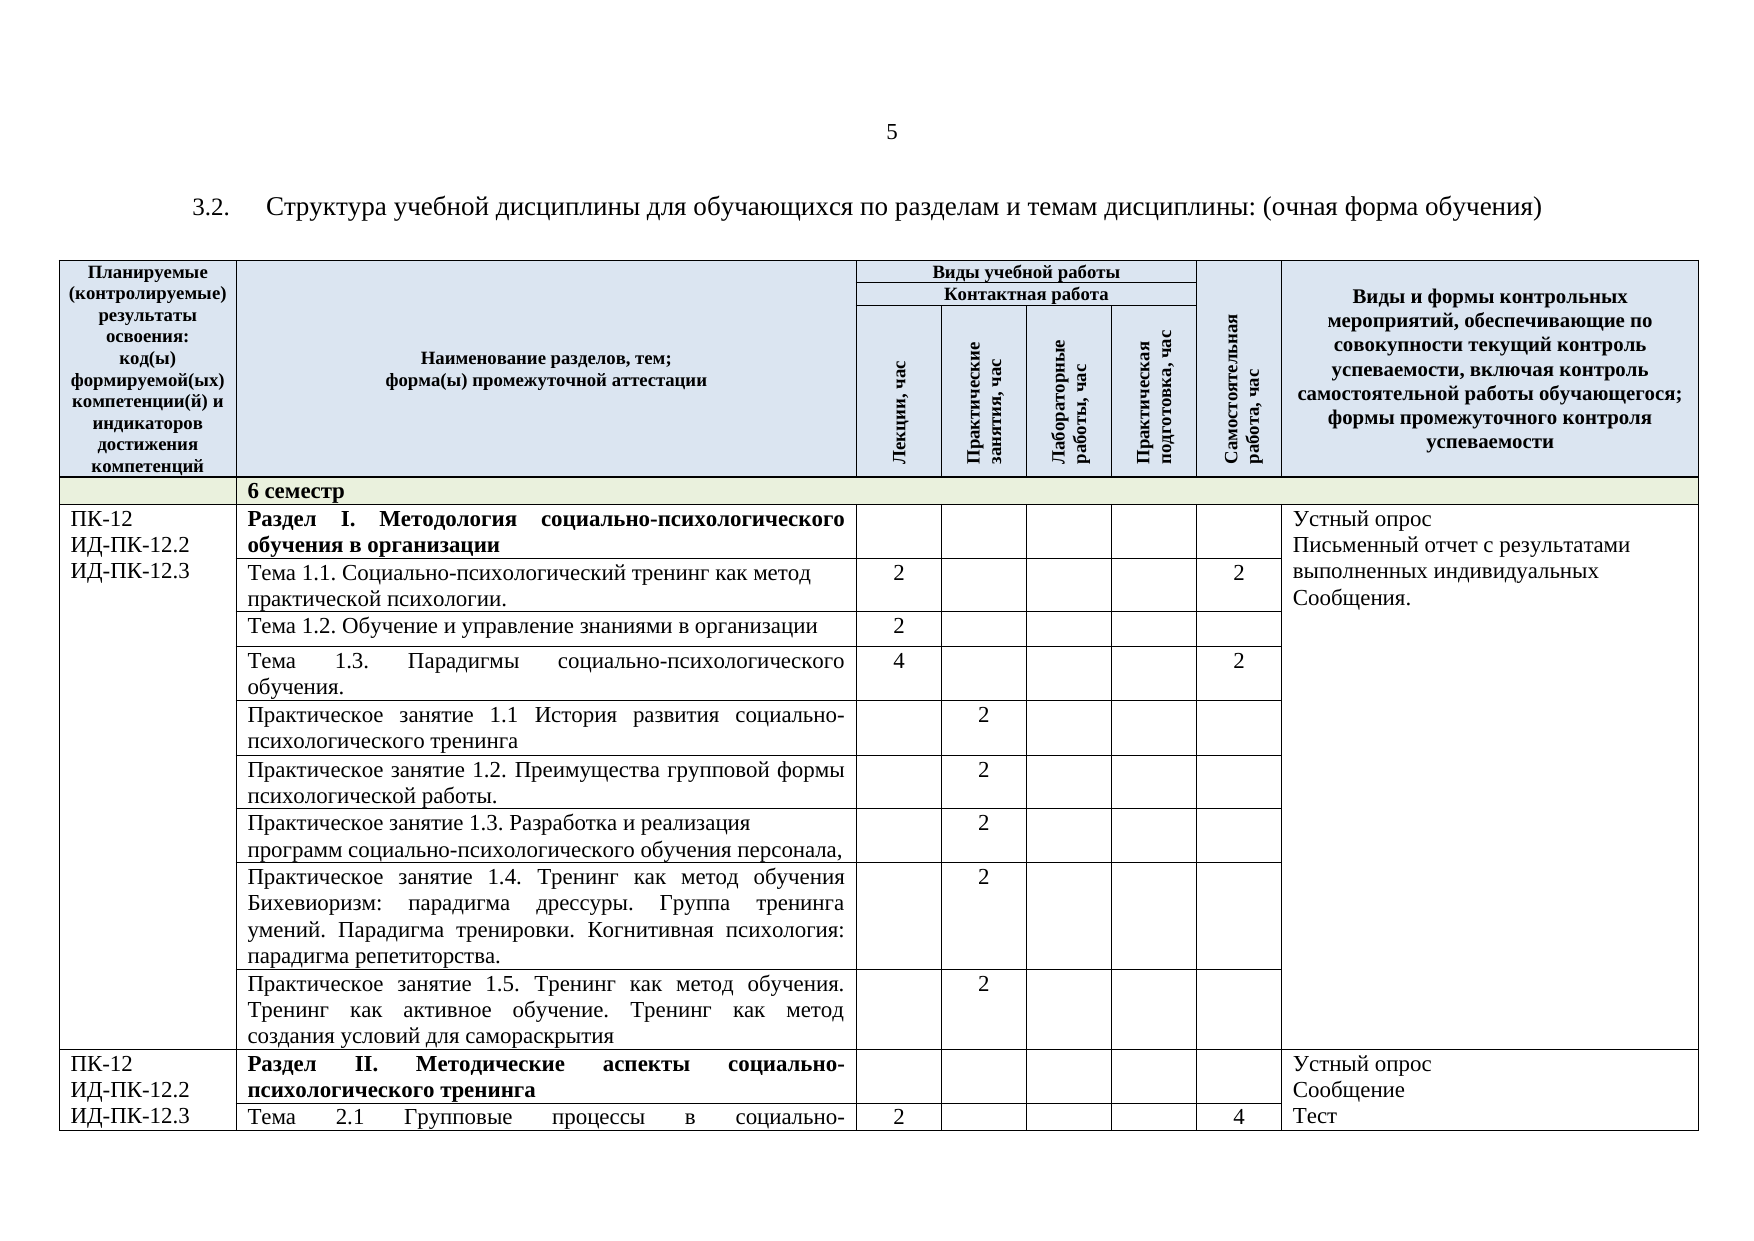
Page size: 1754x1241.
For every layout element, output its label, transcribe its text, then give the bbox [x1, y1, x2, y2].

table_cell [1197, 701, 1281, 754]
table_cell [942, 1050, 1026, 1102]
table_cell [1112, 863, 1196, 968]
table_cell 2 [942, 701, 1026, 754]
table_cell [1027, 612, 1111, 646]
table_cell Тема 1.3. Парадигмы социально-психологического обучения. [237, 647, 856, 699]
table_cell [857, 809, 941, 862]
table_cell Практическое занятие 1.5. Тренинг как метод обучения. Тренинг как активное обучение. Тренинг как метод создания условий для самораскрытия [237, 970, 856, 1049]
table_cell Раздел I. Методология социально-психологического обучения в организации [237, 505, 856, 557]
table_cell 6 семестр [237, 478, 1698, 504]
table_cell [1027, 756, 1111, 808]
table_cell [942, 559, 1026, 611]
table_cell [1197, 809, 1281, 862]
subtitle Структура учебной дисциплины для обучающихся по разделам и темам дисциплины: (очная форма обучения) [192, 190, 1665, 221]
table_cell 4 [857, 647, 941, 699]
table_cell [1197, 1050, 1281, 1102]
table_cell 2 [1197, 647, 1281, 699]
table_cell [1197, 863, 1281, 968]
table_cell Практическое занятие 1.4. Тренинг как метод обучения Бихевиоризм: парадигма дрессуры. Группа тренинга умений. Парадигма тренировки. Когнитивная психология: парадигма репетиторства. [237, 863, 856, 968]
table_cell 2 [942, 809, 1026, 862]
table_cell [857, 505, 941, 557]
table_cell ПК-12 ИД-ПК-12.2 ИД-ПК-12.3 [60, 505, 236, 1049]
table_cell Практическое занятие 1.3. Разработка и реализация программ социально-психологического обучения персонала, [237, 809, 856, 862]
table_cell [1112, 701, 1196, 754]
table_cell [1197, 505, 1281, 557]
table_cell [1027, 505, 1111, 557]
table_cell Раздел II. Методические аспекты социально-психологического тренинга [237, 1050, 856, 1102]
table_cell Лабораторные работы, час [1027, 306, 1111, 476]
table_cell ПК-12 ИД-ПК-12.2 ИД-ПК-12.3 ПК-13 ИД-ПК-13.1 ИД-ПК-13.2 [60, 1050, 236, 1130]
table_cell [857, 701, 941, 754]
table_cell 2 [942, 756, 1026, 808]
table_cell [1112, 612, 1196, 646]
table_cell [942, 647, 1026, 699]
table_cell 2 [857, 559, 941, 611]
table_cell Практическая подготовка, час [1112, 306, 1196, 476]
table_cell Лекции, час [857, 306, 941, 476]
table_header Самостоятельная работа, час [1197, 261, 1281, 476]
table_cell [1112, 970, 1196, 1049]
table_cell [942, 505, 1026, 557]
table_cell [857, 970, 941, 1049]
table_cell 2 [942, 970, 1026, 1049]
table_cell 2 [1197, 559, 1281, 611]
table_cell [1112, 1104, 1196, 1130]
table_cell Устный опрос Сообщение Тест Письменный отчет с результатами выполнения индивидуальных заданий [1282, 1050, 1698, 1130]
table_cell [1027, 701, 1111, 754]
table_cell 4 [1197, 1104, 1281, 1130]
table_cell [1112, 809, 1196, 862]
table_cell [1027, 647, 1111, 699]
table_cell [1197, 612, 1281, 646]
table_cell [1027, 970, 1111, 1049]
table_cell 2 [857, 612, 941, 646]
table_cell [857, 756, 941, 808]
table_cell Тема 1.2. Обучение и управление знаниями в организации [237, 612, 856, 646]
table_cell Практическое занятие 1.1 История развития социально-психологического тренинга [237, 701, 856, 754]
table_cell [1197, 756, 1281, 808]
table_cell [1112, 647, 1196, 699]
table_header Виды и формы контрольных мероприятий, обеспечивающие по совокупности текущий контроль успеваемости, включая контроль самостоятельной работы обучающегося; формы промежуточного контроля успеваемости [1282, 261, 1698, 476]
table_cell Тема 2.1 Групповые процессы в социально-психологическом тренинге. [237, 1104, 856, 1130]
table_header Наименование разделов, тем; форма(ы) промежуточной аттестации [237, 261, 856, 476]
table_cell [1027, 559, 1111, 611]
table_cell 2 [857, 1104, 941, 1130]
table_header Виды учебной работы [857, 261, 1196, 282]
table_cell [60, 478, 236, 504]
table_cell [1027, 1104, 1111, 1130]
table_header Планируемые (контролируемые) результаты освоения: код(ы) формируемой(ых) компетенции(й) и индикаторов достижения компетенций [60, 261, 236, 476]
table_cell [1112, 1050, 1196, 1102]
table_cell [857, 863, 941, 968]
table_cell [942, 612, 1026, 646]
table_cell Устный опрос Письменный отчет с результатами выполненных индивидуальных Сообщения. [1282, 505, 1698, 1049]
table_cell Практическое занятие 1.2. Преимущества групповой формы психологической работы. [237, 756, 856, 808]
table_cell [1112, 505, 1196, 557]
table_cell Практические занятия, час [942, 306, 1026, 476]
table_cell [1027, 1050, 1111, 1102]
table_cell [1027, 809, 1111, 862]
table_cell [857, 1050, 941, 1102]
table_cell [1027, 863, 1111, 968]
table_cell [942, 1104, 1026, 1130]
table_cell 2 [942, 863, 1026, 968]
table_cell [1112, 559, 1196, 611]
table_cell Тема 1.1. Социально-психологический тренинг как метод практической психологии. [237, 559, 856, 611]
table_cell [1197, 970, 1281, 1049]
table_cell [1112, 756, 1196, 808]
table_cell Контактная работа [857, 283, 1196, 305]
